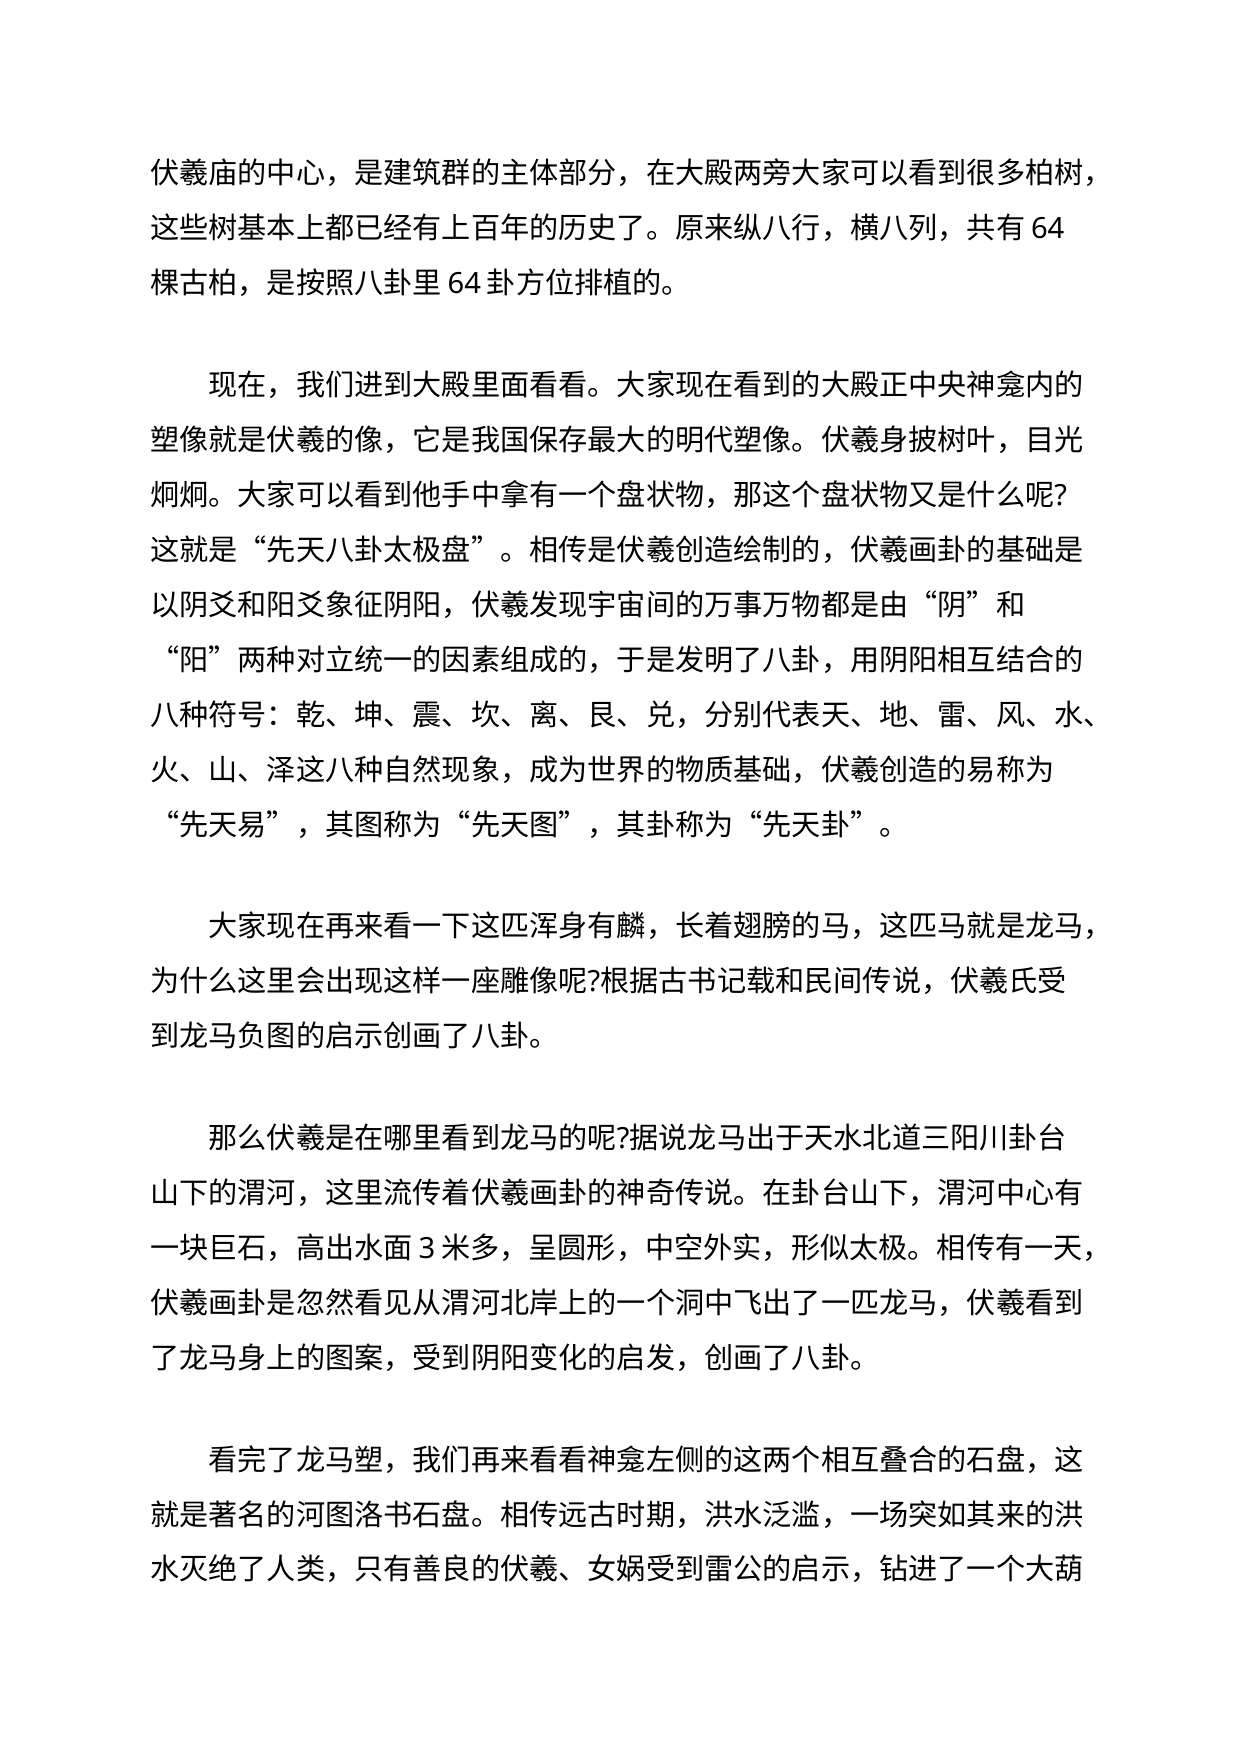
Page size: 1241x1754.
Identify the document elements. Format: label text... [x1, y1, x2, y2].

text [150, 1436, 1090, 1588]
text 大家现在再来看一下这匹浑身有麟，长着翅膀的马，这匹马就是龙马，为什么这里会出现这样一座雕像呢?根据古书记载和民间传说，伏羲氏受到龙马负图的启示创画了八卦。 [150, 903, 1090, 1055]
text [150, 150, 1090, 302]
text 那么伏羲是在哪里看到龙马的呢?据说龙马出于天水北道三阳川卦台山下的渭河，这里流传着伏羲画卦的神奇传说。在卦台山下，渭河中心有一块巨石，高出水面3米多，呈圆形，中空外实，形似太极。相传有一天，伏羲画卦是忽然看见从渭河北岸上的一个洞中飞出了一匹龙马，伏羲看到了龙马身上的图案，受到阴阳变化的启发，创画了八卦。 [150, 1114, 1090, 1377]
text 现在，我们进到大殿里面看看。大家现在看到的大殿正中央神龛内的塑像就是伏羲的像，它是我国保存最大的明代塑像。伏羲身披树叶，目光炯炯。大家可以看到他手中拿有一个盘状物，那这个盘状物又是什么呢?这就是“先天八卦太极盘”。相传是伏羲创造绘制的，伏羲画卦的基础是以阴爻和阳爻象征阴阳，伏羲发现宇宙间的万事万物都是由“阴”和“阳”两种对立统一的因素组成的，于是发明了八卦，用阴阳相互结合的八种符号：乾、坤、震、坎、离、艮、兑，分别代表天、地、雷、风、水、火、山、泽这八种自然现象，成为世界的物质基础，伏羲创造的易称为“先天易”，其图称为“先天图”，其卦称为“先天卦”。 [150, 362, 1090, 843]
